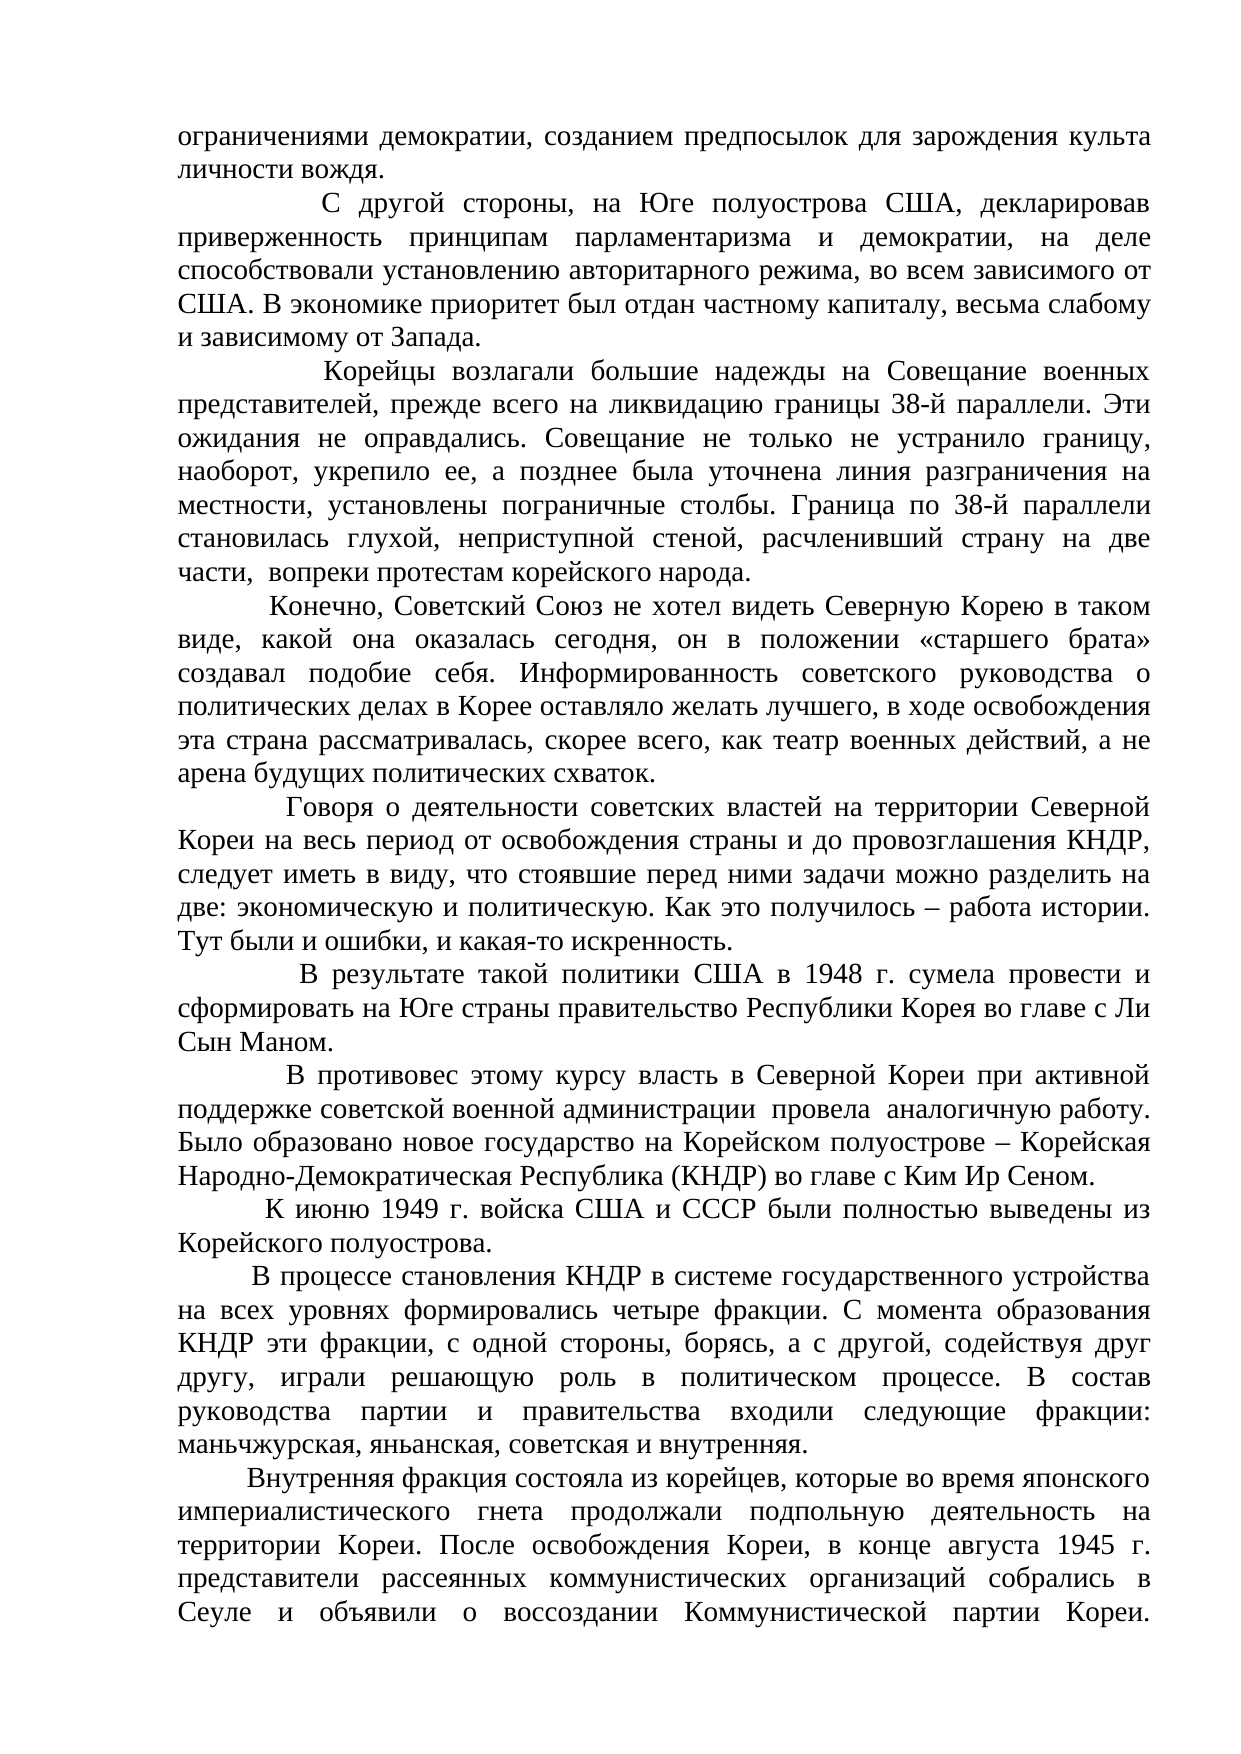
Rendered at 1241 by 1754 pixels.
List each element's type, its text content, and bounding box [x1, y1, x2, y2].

text В противовес этому курсу власть в Северной Кореи при активной поддержке советской военной администрации провела аналогичную работу. Было образовано новое государство на Корейском полуострове – Корейская Народно-Демократическая Республика (КНДР) во главе с Ким Ир Сеном. [177, 1057, 1152, 1191]
text Говоря о деятельности советских властей на территории Северной Кореи на весь период от освобождения страны и до провозглашения КНДР, следует иметь в виду, что стоявшие перед ними задачи можно разделить на две: экономическую и политическую. Как это получилось – работа истории. Тут были и ошибки, и какая-то искренность. [177, 789, 1152, 957]
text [177, 1460, 1152, 1627]
text В результате такой политики США в 1948 г. сумела провести и сформировать на Юге страны правительство Республики Корея во главе с Ли Сын Маном. [177, 957, 1152, 1057]
text В процессе становления КНДР в системе государственного устройства на всех уровнях формировались четыре фракции. С момента образования КНДР эти фракции, с одной стороны, борясь, а с другой, содействуя друг другу, играли решающую роль в политическом процессе. В состав руководства партии и правительства входили следующие фракции: маньчжурская, яньанская, советская и внутренняя. [177, 1258, 1152, 1460]
text Конечно, Советский Союз не хотел видеть Северную Корею в таком виде, какой она оказалась сегодня, он в положении «старшего брата» создавал подобие себя. Информированность советского руководства о политических делах в Корее оставляло желать лучшего, в ходе освобождения эта страна рассматривалась, скорее всего, как театр военных действий, а не арена будущих политических схваток. [177, 588, 1152, 789]
text К июню 1949 г. войска США и СССР были полностью выведены из Корейского полуострова. [177, 1191, 1152, 1258]
text С другой стороны, на Юге полуострова США, декларировав приверженность принципам парламентаризма и демократии, на деле способствовали установлению авторитарного режима, во всем зависимого от США. В экономике приоритет был отдан частному капиталу, весьма слабому и зависимому от Запада. [177, 185, 1152, 353]
text Корейцы возлагали большие надежды на Совещание военных представителей, прежде всего на ликвидацию границы 38-й параллели. Эти ожидания не оправдались. Совещание не только не устранило границу, наоборот, укрепило ее, а позднее была уточнена линия разграничения на местности, установлены пограничные столбы. Граница по 38-й параллели становилась глухой, неприступной стеной, расчленивший страну на две части, вопреки протестам корейского народа. [177, 353, 1152, 588]
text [177, 118, 1152, 185]
